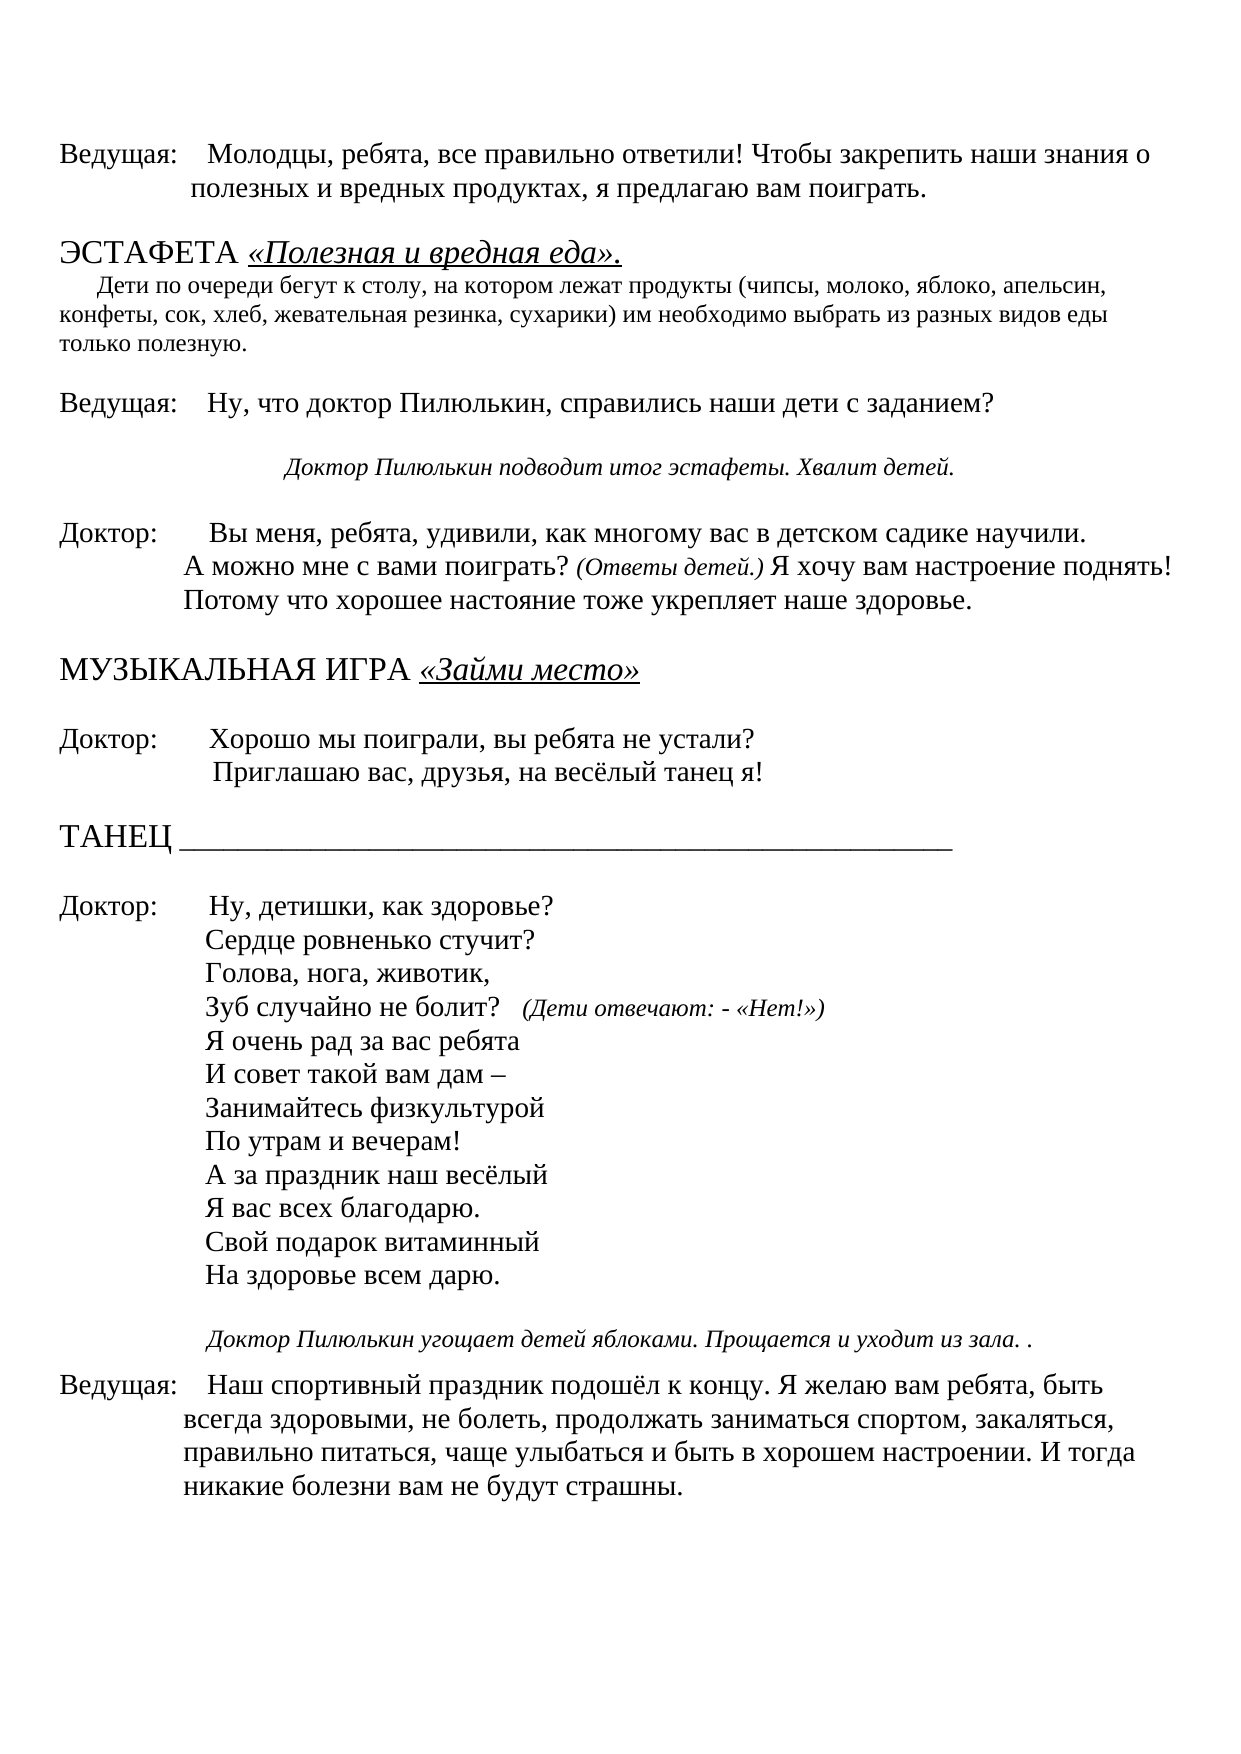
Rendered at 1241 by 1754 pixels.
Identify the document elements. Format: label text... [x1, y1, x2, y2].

text Ведущая: Молодцы, ребята, все правильно ответили! Чтобы закрепить наши знания о [59, 136, 1181, 170]
text Дети по очереди бегут к столу, на котором лежат продукты (чипсы, молоко, яблоко, апельсин, конфеты, сок, хлеб, жевательная резинка, сухарики) им необходимо выбрать из разных видов еды только полезную. [59, 270, 1181, 357]
text ЭСТАФЕТА «Полезная и вредная еда». [59, 232, 1181, 270]
text правильно питаться, чаще улыбаться и быть в хорошем настроении. И тогда [59, 1434, 1181, 1468]
text МУЗЫКАЛЬНАЯ ИГРА «Займи место» [59, 649, 1181, 687]
text Доктор: Ну, детишки, как здоровье? [59, 888, 1181, 922]
text Приглашаю вас, друзья, на весёлый танец я! [59, 754, 1181, 788]
text ТАНЕЦ _____________________________________________________ [59, 817, 1181, 855]
text Доктор: Хорошо мы поиграли, вы ребята не устали? [59, 721, 1181, 754]
text Доктор: Вы меня, ребята, удивили, как многому вас в детском садике научили. [59, 515, 1181, 548]
text Ведущая: Наш спортивный праздник подошёл к концу. Я желаю вам ребята, быть [59, 1367, 1181, 1401]
text Зуб случайно не болит? (Дети отвечают: - «Нет!») [59, 989, 1181, 1023]
text Ведущая: Ну, что доктор Пилюлькин, справились наши дети с заданием? [59, 385, 1181, 419]
text Сердце ровненько стучит? [59, 922, 1181, 956]
text никакие болезни вам не будут страшны. [59, 1468, 1181, 1529]
text Доктор Пилюлькин подводит итог эстафеты. Хвалит детей. [59, 452, 1181, 481]
text Доктор Пилюлькин угощает детей яблоками. Прощается и уходит из зала. . [59, 1324, 1181, 1353]
text Голова, нога, животик, [59, 956, 1181, 989]
text Я очень рад за вас ребята И совет такой вам дам – Занимайтесь физкультурой По утрам и вечерам! А за праздник наш весёлый Я вас всех благодарю. Свой подарок витаминный На здоровье всем дарю. [59, 1023, 1181, 1291]
text всегда здоровыми, не болеть, продолжать заниматься спортом, закаляться, [59, 1401, 1181, 1434]
text А можно мне с вами поиграть? (Ответы детей.) Я хочу вам настроение поднять! [59, 548, 1181, 582]
text Потому что хорошее настояние тоже укрепляет наше здоровье. [59, 582, 1181, 615]
text полезных и вредных продуктах, я предлагаю вам поиграть. [59, 170, 1181, 203]
